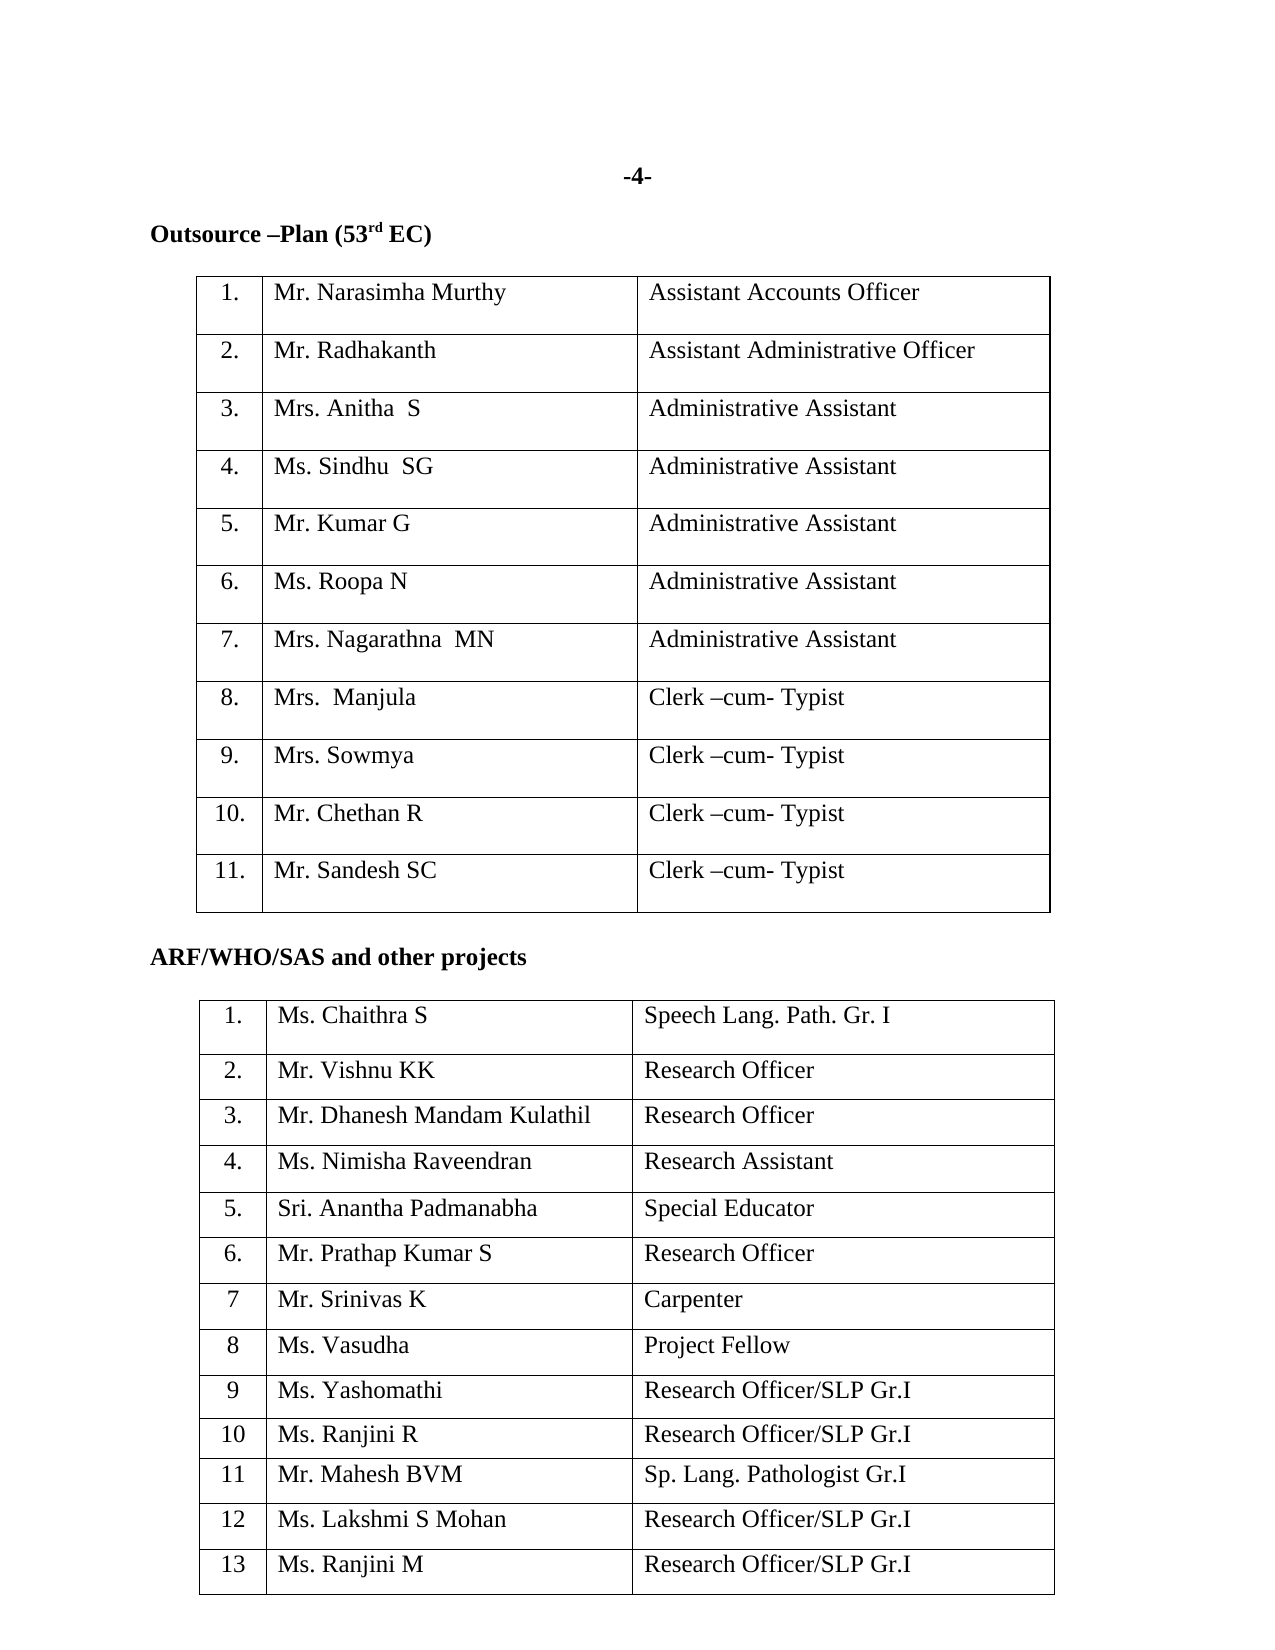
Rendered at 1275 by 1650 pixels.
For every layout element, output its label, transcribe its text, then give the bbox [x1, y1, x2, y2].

table_cell Mr. Vishnu KK [267, 1055, 632, 1099]
table_cell 3. [200, 1100, 266, 1145]
table_cell Mr. Prathap Kumar S [267, 1238, 632, 1283]
table_cell Mr. Srinivas K [267, 1284, 632, 1329]
table_cell Mrs. Anitha S [263, 393, 637, 450]
table_cell 6. [200, 1238, 266, 1283]
table_cell 9 [200, 1376, 266, 1418]
table_cell Administrative Assistant [638, 566, 1049, 623]
text -4- [150, 161, 1125, 190]
table_header 1. [197, 277, 262, 334]
table_cell Administrative Assistant [638, 509, 1049, 565]
table_cell Mr. Radhakanth [263, 335, 637, 392]
table_cell Research Officer/SLP Gr.I [633, 1550, 1054, 1594]
table_cell Assistant Administrative Officer [638, 335, 1049, 392]
table_cell 10. [197, 798, 262, 854]
table_cell Administrative Assistant [638, 451, 1049, 507]
table_cell 5. [197, 509, 262, 565]
table_cell Mr. Mahesh BVM [267, 1459, 632, 1503]
table_cell 11 [200, 1459, 266, 1503]
table_cell Ms. Nimisha Raveendran [267, 1146, 632, 1192]
table_cell 11. [197, 855, 262, 912]
table_cell 3. [197, 393, 262, 450]
table_header Assistant Accounts Officer [638, 277, 1049, 334]
table_cell Ms. Vasudha [267, 1330, 632, 1374]
table_cell Mr. Chethan R [263, 798, 637, 854]
table_cell 10 [200, 1419, 266, 1458]
table_cell Ms. Ranjini R [267, 1419, 632, 1458]
table_cell Research Officer [633, 1238, 1054, 1283]
table_cell Research Officer/SLP Gr.I [633, 1504, 1054, 1548]
table_cell Research Officer [633, 1055, 1054, 1099]
table_cell Ms. Sindhu SG [263, 451, 637, 507]
table_cell Sri. Anantha Padmanabha [267, 1193, 632, 1237]
table_cell Clerk –cum- Typist [638, 855, 1049, 912]
table_cell Administrative Assistant [638, 393, 1049, 450]
text ARF/WHO/SAS and other projects [150, 942, 1125, 971]
table_cell Research Officer/SLP Gr.I [633, 1376, 1054, 1418]
table_cell Project Fellow [633, 1330, 1054, 1374]
table_cell Mr. Dhanesh Mandam Kulathil [267, 1100, 632, 1145]
table_cell Carpenter [633, 1284, 1054, 1329]
table_cell Research Officer/SLP Gr.I [633, 1419, 1054, 1458]
table_cell Mrs. Nagarathna MN [263, 624, 637, 681]
table_cell Clerk –cum- Typist [638, 798, 1049, 854]
table_header Ms. Chaithra S [267, 1001, 632, 1054]
table_cell Research Assistant [633, 1146, 1054, 1192]
table_cell Ms. Yashomathi [267, 1376, 632, 1418]
table_cell Ms. Roopa N [263, 566, 637, 623]
table_cell 8. [197, 682, 262, 739]
table_cell Mr. Sandesh SC [263, 855, 637, 912]
table_cell Administrative Assistant [638, 624, 1049, 681]
table_cell 9. [197, 740, 262, 797]
table_cell Ms. Ranjini M [267, 1550, 632, 1594]
table_cell 4. [197, 451, 262, 507]
table_header Speech Lang. Path. Gr. I [633, 1001, 1054, 1054]
table_cell 7 [200, 1284, 266, 1329]
table_cell Special Educator [633, 1193, 1054, 1237]
table_cell Mr. Kumar G [263, 509, 637, 565]
table_cell Sp. Lang. Pathologist Gr.I [633, 1459, 1054, 1503]
table_cell 4. [200, 1146, 266, 1192]
table_cell Research Officer [633, 1100, 1054, 1145]
table_cell Mrs. Sowmya [263, 740, 637, 797]
table_cell 2. [197, 335, 262, 392]
table_cell 5. [200, 1193, 266, 1237]
table_cell 2. [200, 1055, 266, 1099]
table_cell 6. [197, 566, 262, 623]
table_cell 7. [197, 624, 262, 681]
table_cell Clerk –cum- Typist [638, 740, 1049, 797]
table_cell Ms. Lakshmi S Mohan [267, 1504, 632, 1548]
table_cell 8 [200, 1330, 266, 1374]
text Outsource –Plan (53rd EC) [150, 219, 1125, 247]
table_header 1. [200, 1001, 266, 1054]
table_cell 12 [200, 1504, 266, 1548]
table_cell Clerk –cum- Typist [638, 682, 1049, 739]
table_cell Mrs. Manjula [263, 682, 637, 739]
table_cell 13 [200, 1550, 266, 1594]
table_header Mr. Narasimha Murthy [263, 277, 637, 334]
